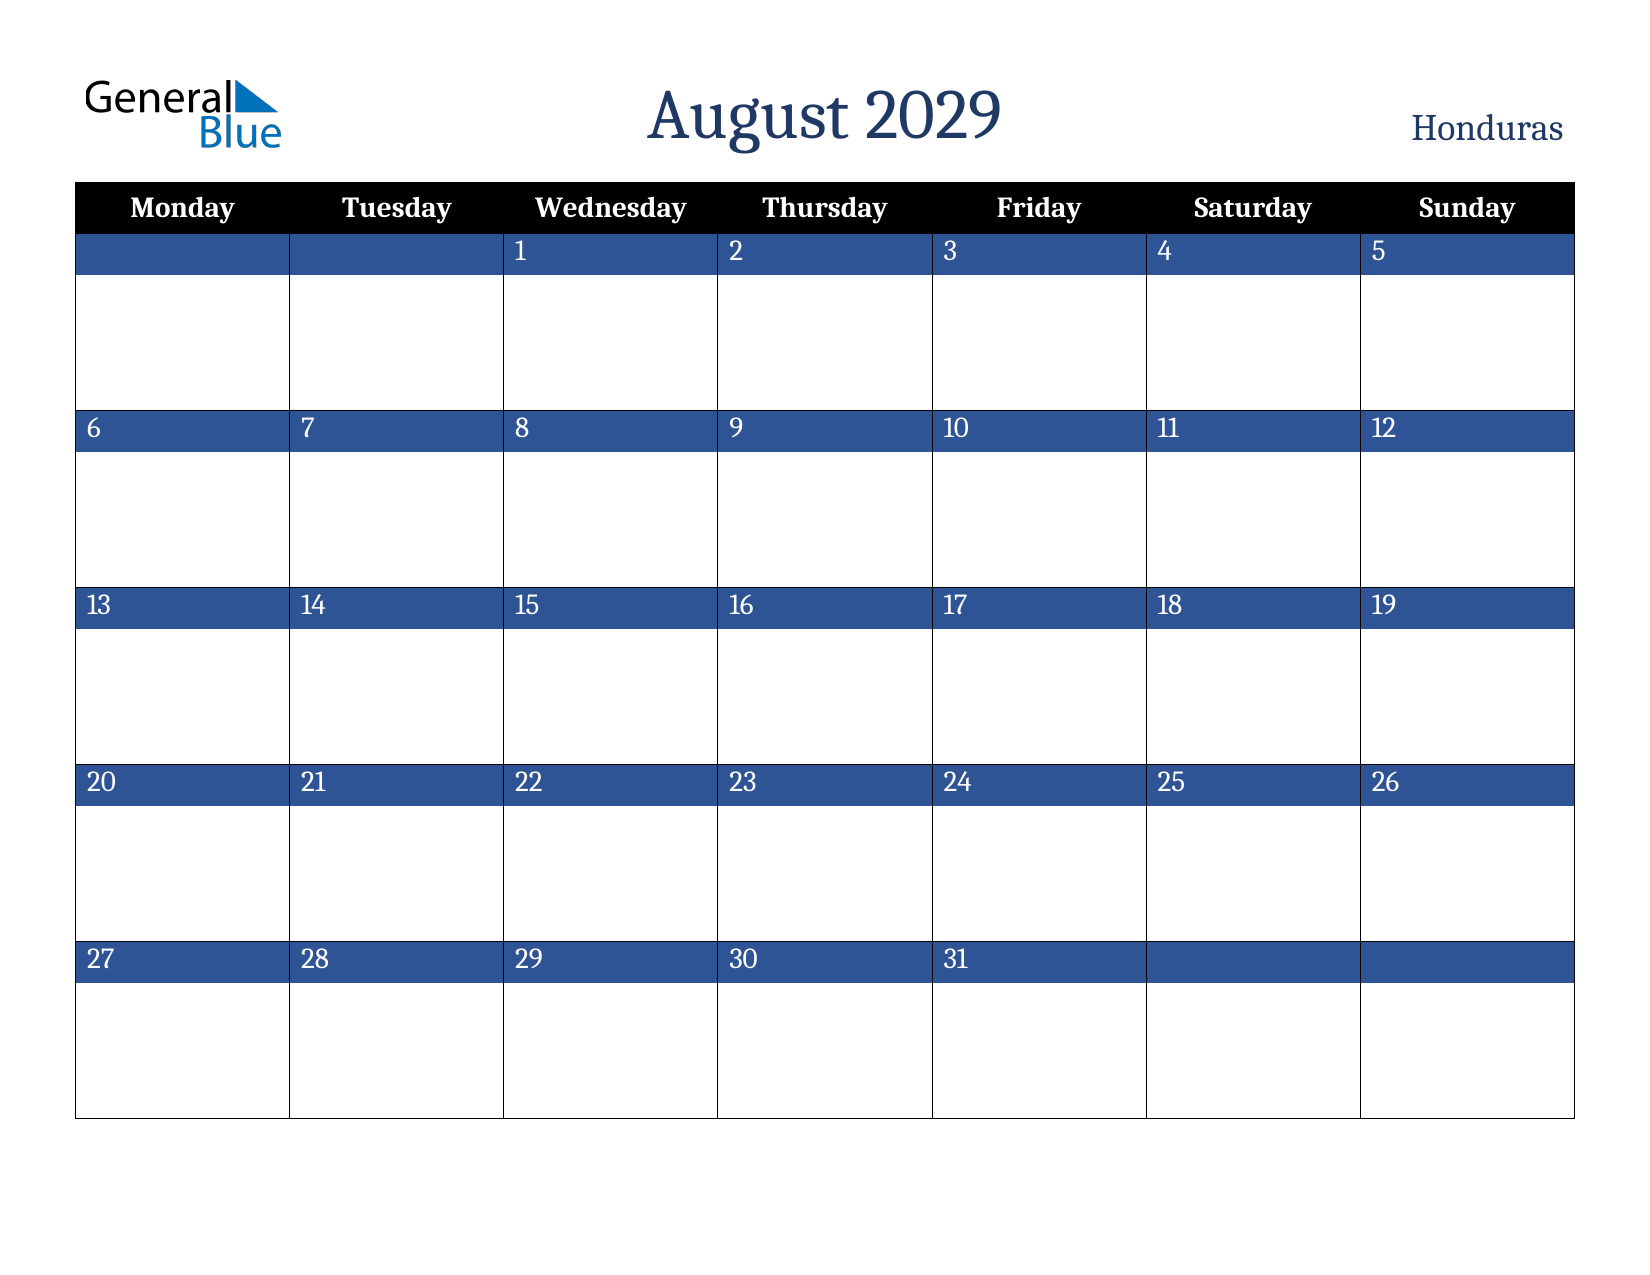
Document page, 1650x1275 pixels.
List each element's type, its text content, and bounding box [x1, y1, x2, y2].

table_cell 8 [504, 411, 717, 452]
table_cell [933, 275, 1146, 410]
table_cell 28 [290, 942, 503, 983]
table_cell [933, 629, 1146, 764]
table_cell [290, 234, 503, 275]
table_cell [504, 275, 717, 410]
table_cell 29 [504, 942, 717, 983]
table_cell [1361, 629, 1574, 764]
table_cell 23 [718, 765, 932, 806]
table_cell Friday [933, 183, 1146, 233]
table_cell 27 [76, 942, 289, 983]
table_cell [290, 983, 503, 1118]
table_cell [718, 452, 932, 587]
table_cell [1361, 275, 1574, 410]
table_cell 22 [504, 765, 717, 806]
table_cell 9 [718, 411, 932, 452]
table_cell [76, 452, 289, 587]
table_cell 15 [504, 588, 717, 629]
table_header August 2029 [504, 75, 1146, 182]
table_cell [290, 806, 503, 941]
table_cell 5 [1361, 234, 1574, 275]
table_cell 18 [1147, 588, 1360, 629]
table_cell [718, 806, 932, 941]
table_cell Thursday [718, 183, 932, 233]
table_cell 26 [1361, 765, 1574, 806]
table_cell [504, 983, 717, 1118]
table_cell [1361, 806, 1574, 941]
table_cell 4 [1147, 234, 1360, 275]
table_cell [76, 983, 289, 1118]
table_cell [1361, 983, 1574, 1118]
table_cell 1 [504, 234, 717, 275]
table_cell [1147, 983, 1360, 1118]
table_cell Monday [76, 183, 289, 233]
table_cell 2 [718, 234, 932, 275]
table_cell 7 [290, 411, 503, 452]
table_cell [718, 629, 932, 764]
table_cell [718, 983, 932, 1118]
table_cell [933, 983, 1146, 1118]
table_cell 12 [1361, 411, 1574, 452]
table_cell 14 [290, 588, 503, 629]
table_header [76, 75, 503, 182]
table_cell [1361, 452, 1574, 587]
table_cell [290, 629, 503, 764]
table_cell [504, 452, 717, 587]
table_cell [1147, 806, 1360, 941]
table_cell [76, 275, 289, 410]
table_header Honduras [1146, 75, 1574, 182]
table_cell [504, 629, 717, 764]
table_cell 19 [1361, 588, 1574, 629]
table_cell 16 [718, 588, 932, 629]
table_cell 20 [76, 765, 289, 806]
table_cell Wednesday [504, 183, 717, 233]
table_cell 3 [933, 234, 1146, 275]
table_cell [76, 629, 289, 764]
table_cell [504, 806, 717, 941]
table_cell [290, 275, 503, 410]
table_cell 6 [76, 411, 289, 452]
table_cell 24 [933, 765, 1146, 806]
table_cell [76, 234, 289, 275]
table_cell [933, 452, 1146, 587]
table_cell [1147, 942, 1360, 983]
table_cell [1147, 452, 1360, 587]
table_cell 31 [933, 942, 1146, 983]
table_cell [1147, 629, 1360, 764]
table_cell [1361, 942, 1574, 983]
table_cell Sunday [1361, 183, 1574, 233]
table_cell 13 [76, 588, 289, 629]
table_cell [76, 806, 289, 941]
table_cell 17 [933, 588, 1146, 629]
table_cell [290, 452, 503, 587]
table_cell Saturday [1147, 183, 1360, 233]
picture [86, 80, 281, 148]
table_cell 11 [1147, 411, 1360, 452]
table_cell 25 [1147, 765, 1360, 806]
table_cell 21 [290, 765, 503, 806]
table_cell Tuesday [290, 183, 503, 233]
table_cell [933, 806, 1146, 941]
table_cell 10 [933, 411, 1146, 452]
table_cell [1147, 275, 1360, 410]
table_cell [718, 275, 932, 410]
table_cell 30 [718, 942, 932, 983]
